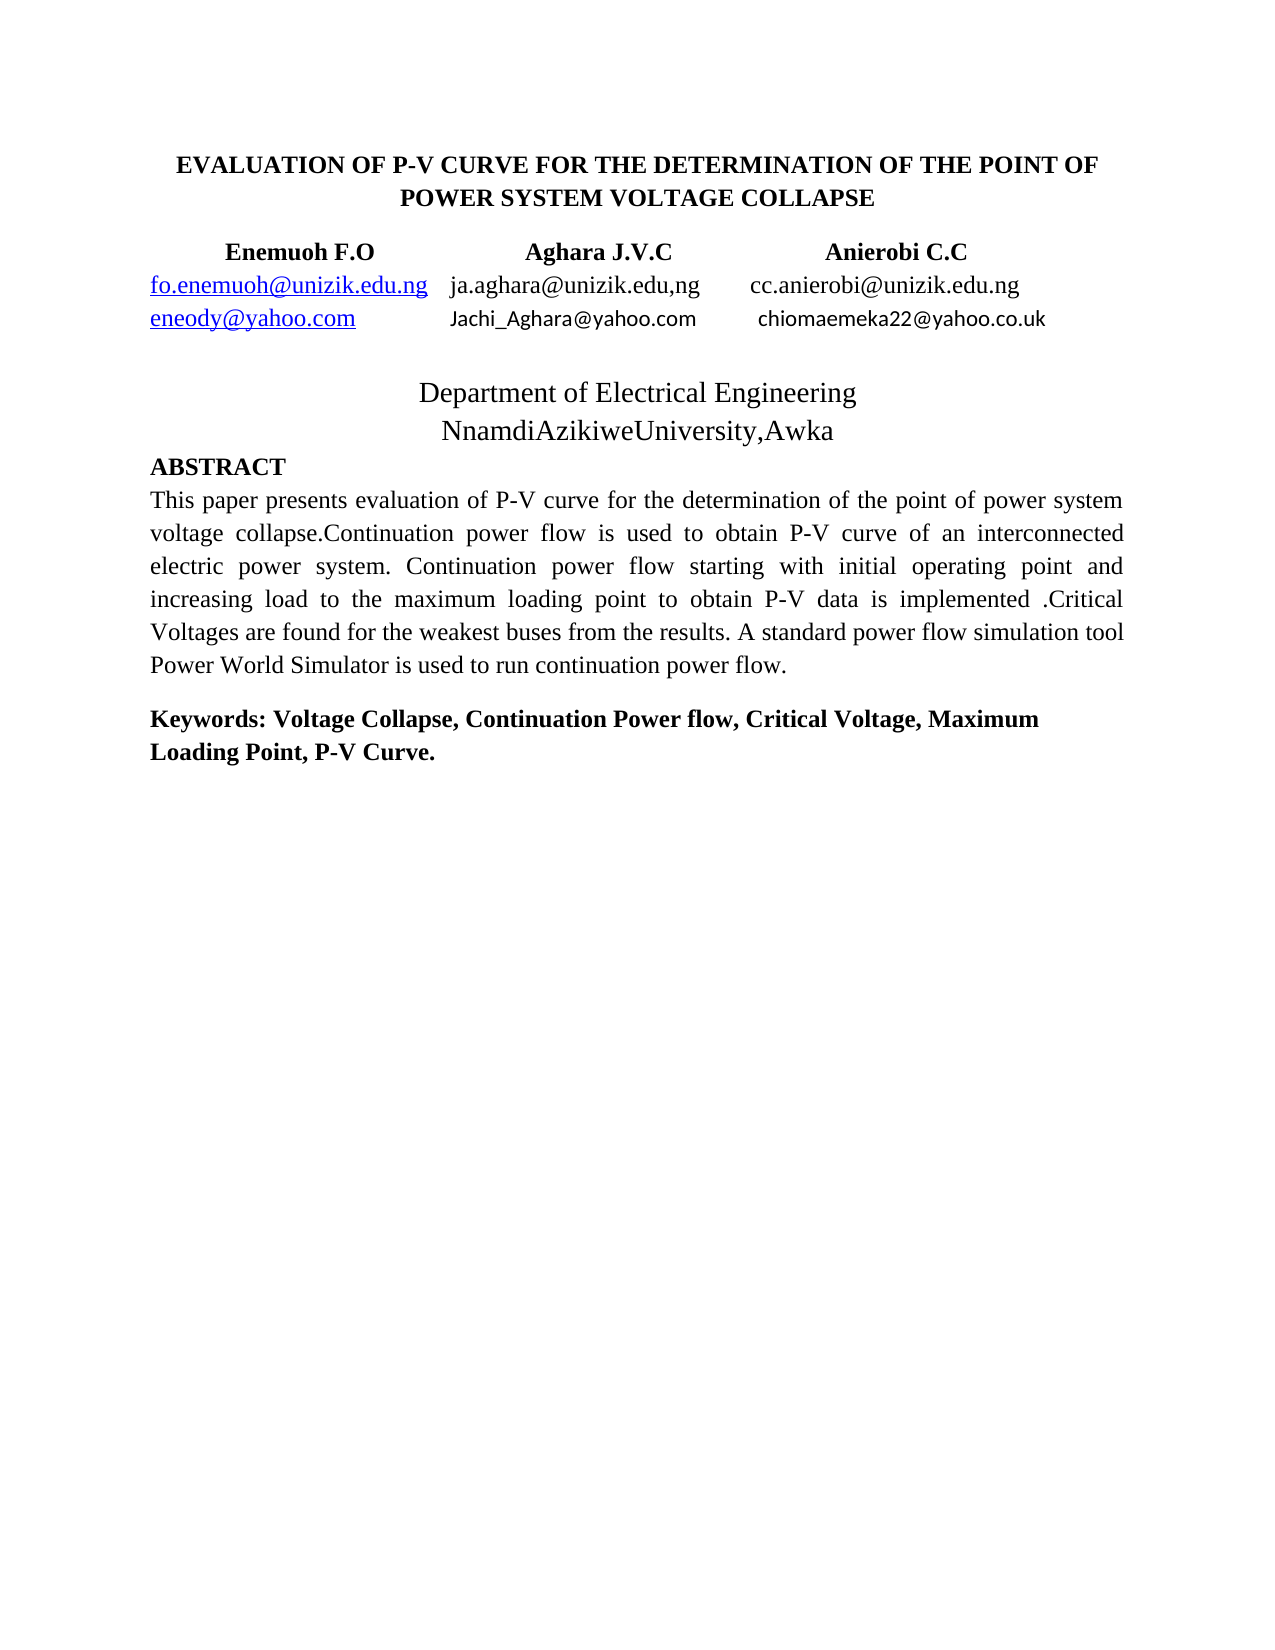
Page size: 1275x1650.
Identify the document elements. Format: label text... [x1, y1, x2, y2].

text This paper presents evaluation of P-V curve for the determination of the point of power system voltage collapse.Continuation power flow is used to obtain P-V curve of an interconnected electric power system. Continuation power flow starting with initial operating point and increasing load to the maximum loading point to obtain P-V data is implemented .Critical Voltages are found for the weakest buses from the results. A standard power flow simulation tool Power World Simulator is used to run continuation power flow. [150, 485, 1125, 679]
text eneody@yahoo.com Jachi_Aghara@yahoo.com chiomaemeka22@yahoo.co.uk [150, 303, 1125, 332]
text Keywords: Voltage Collapse, Continuation Power flow, Critical Voltage, Maximum Loading Point, P-V Curve. [150, 704, 1125, 766]
text NnamdiAzikiweUniversity,Awka [150, 413, 1125, 447]
text EVALUATION OF P-V CURVE FOR THE DETERMINATION OF THE POINT OF POWER SYSTEM VOLTAGE COLLAPSE [150, 150, 1125, 212]
text ABSTRACT [150, 452, 1125, 481]
text fo.enemuoh@unizik.edu.ng ja.aghara@unizik.edu,ng cc.anierobi@unizik.edu.ng [150, 270, 1125, 299]
text Enemuoh F.O Aghara J.V.C Anierobi C.C [150, 237, 1125, 266]
text Department of Electrical Engineering [150, 375, 1125, 408]
